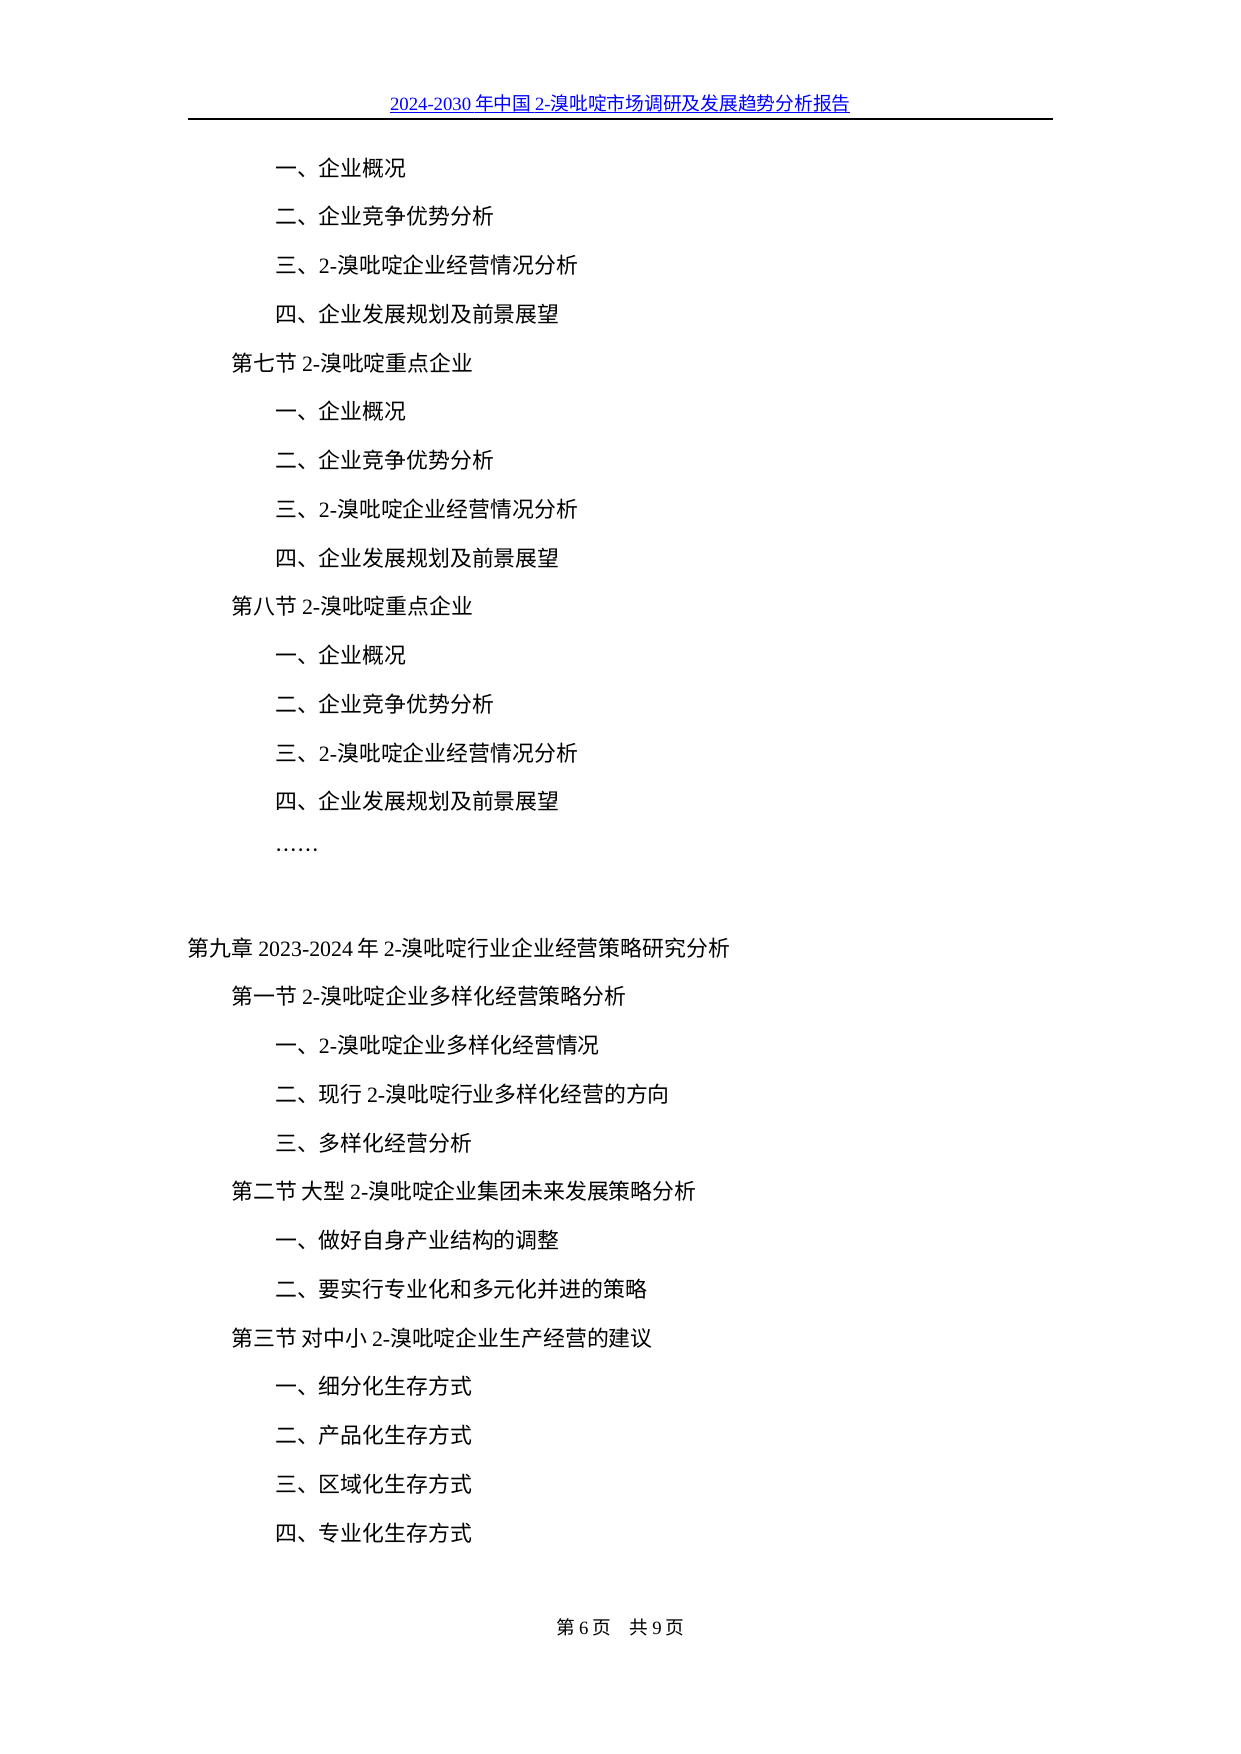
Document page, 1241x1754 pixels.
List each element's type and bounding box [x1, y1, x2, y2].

text [187, 150, 1053, 1548]
